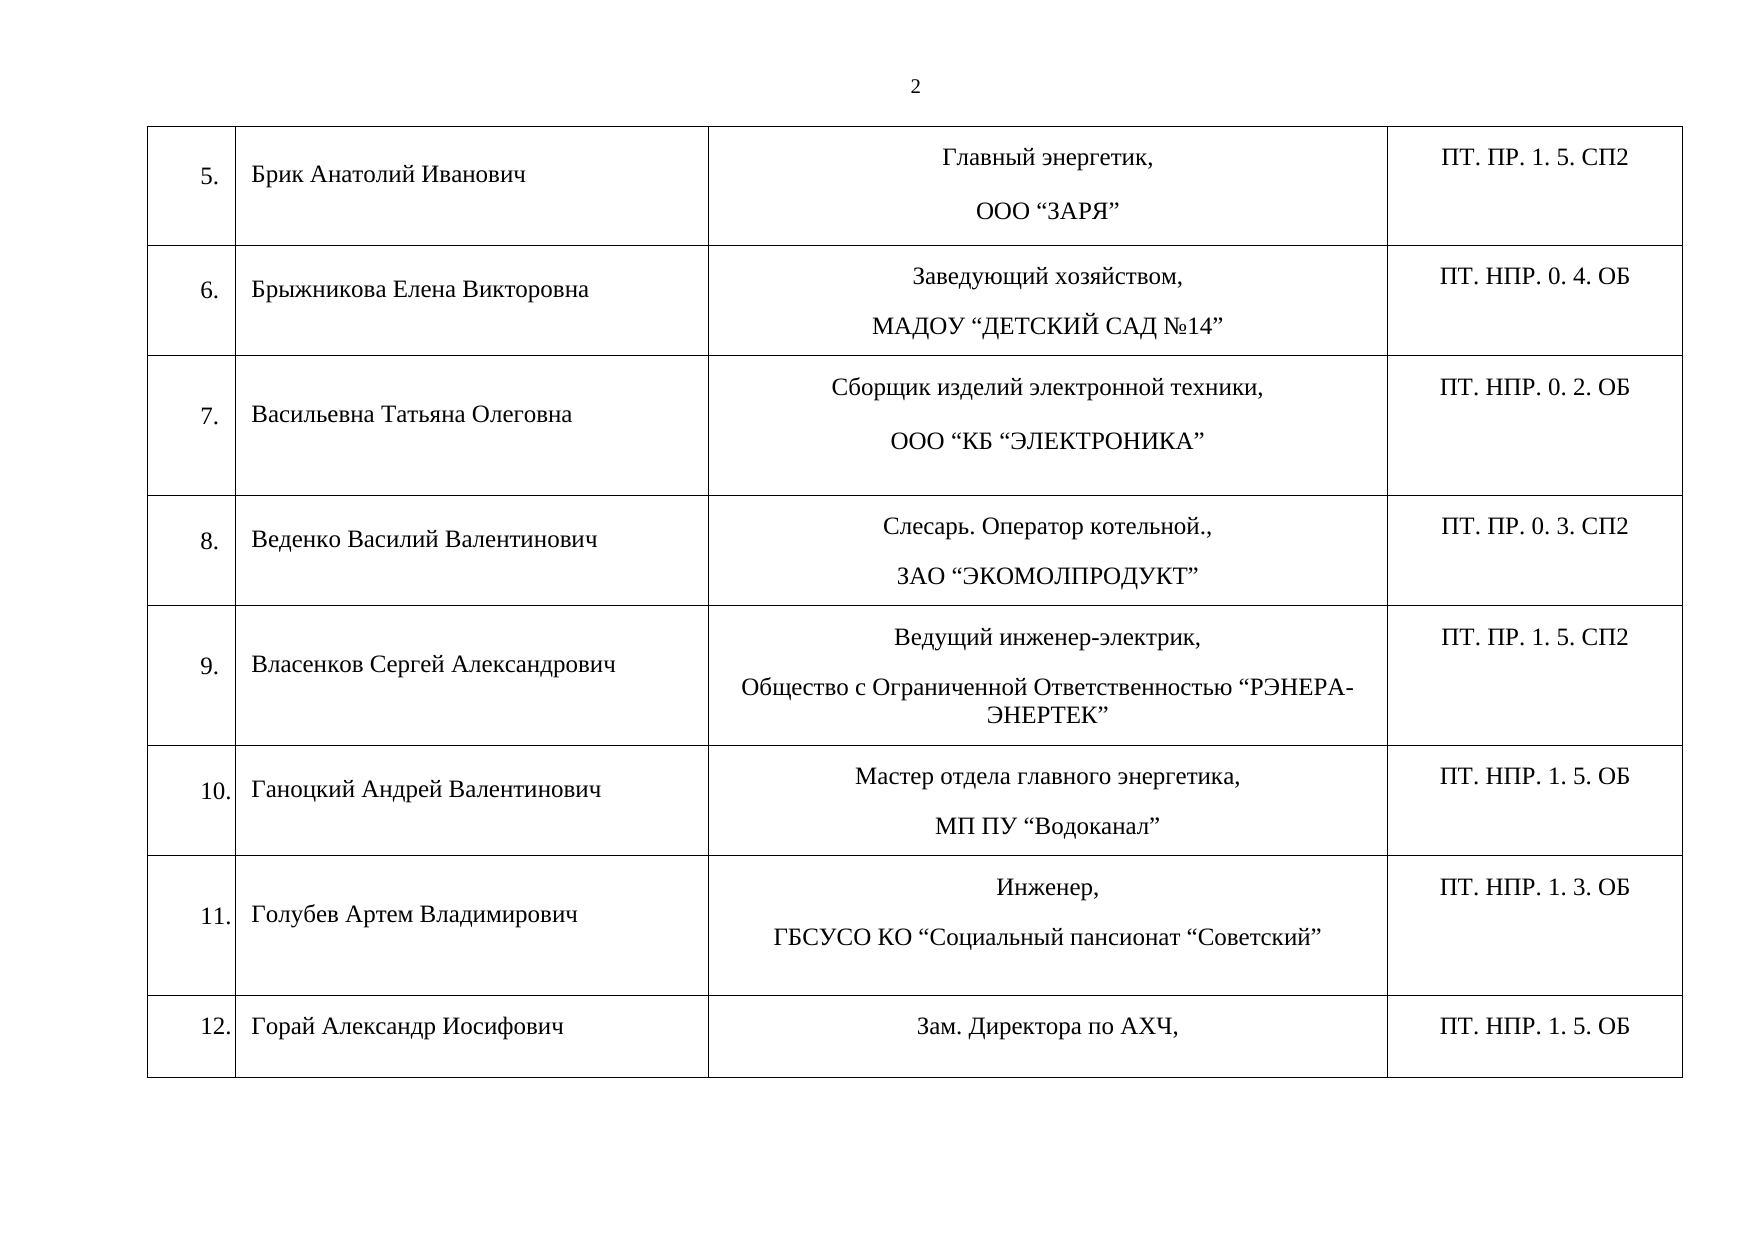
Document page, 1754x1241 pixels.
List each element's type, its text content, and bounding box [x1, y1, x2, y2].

table_cell Ведущий инженер-электрик, Общество с Ограниченной Ответственностью “РЭНЕРА-ЭНЕРТЕК” [709, 606, 1387, 745]
table_cell Мастер отдела главного энергетика, МП ПУ “Водоканал” [709, 746, 1387, 855]
table_cell [148, 127, 235, 244]
table_cell [148, 246, 235, 355]
table_cell [148, 996, 235, 1077]
table_cell ПТ. НПР. 1. 5. ОБ [1388, 996, 1682, 1077]
table_cell [148, 606, 235, 745]
table_cell Голубев Артем Владимирович [236, 856, 708, 995]
table_cell [148, 496, 235, 605]
table_cell Главный энергетик, ООО “ЗАРЯ” [709, 127, 1387, 244]
table_cell [148, 856, 235, 995]
table_cell ПТ. НПР. 0. 4. ОБ [1388, 246, 1682, 355]
table_cell Ганоцкий Андрей Валентинович [236, 746, 708, 855]
table_cell [148, 746, 235, 855]
table_cell Веденко Василий Валентинович [236, 496, 708, 605]
table_cell Брыжникова Елена Викторовна [236, 246, 708, 355]
table_cell ПТ. ПР. 1. 5. СП2 [1388, 127, 1682, 244]
table_cell ПТ. НПР. 0. 2. ОБ [1388, 356, 1682, 495]
table_cell Инженер, ГБСУСО КО “Социальный пансионат “Советский” [709, 856, 1387, 995]
table_cell ПТ. ПР. 1. 5. СП2 [1388, 606, 1682, 745]
table_cell [148, 356, 235, 495]
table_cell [236, 996, 708, 1077]
table_cell ПТ. ПР. 0. 3. СП2 [1388, 496, 1682, 605]
table_cell Заведующий хозяйством, МАДОУ “ДЕТСКИЙ САД №14” [709, 246, 1387, 355]
table_cell Сборщик изделий электронной техники, ООО “КБ “ЭЛЕКТРОНИКА” [709, 356, 1387, 495]
table_cell Васильевна Татьяна Олеговна [236, 356, 708, 495]
table_cell Слесарь. Оператор котельной., ЗАО “ЭКОМОЛПРОДУКТ” [709, 496, 1387, 605]
table_cell ПТ. НПР. 1. 5. ОБ [1388, 746, 1682, 855]
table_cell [709, 996, 1387, 1077]
table_cell Брик Анатолий Иванович [236, 127, 708, 244]
table_cell ПТ. НПР. 1. 3. ОБ [1388, 856, 1682, 995]
table_cell Власенков Сергей Александрович [236, 606, 708, 745]
